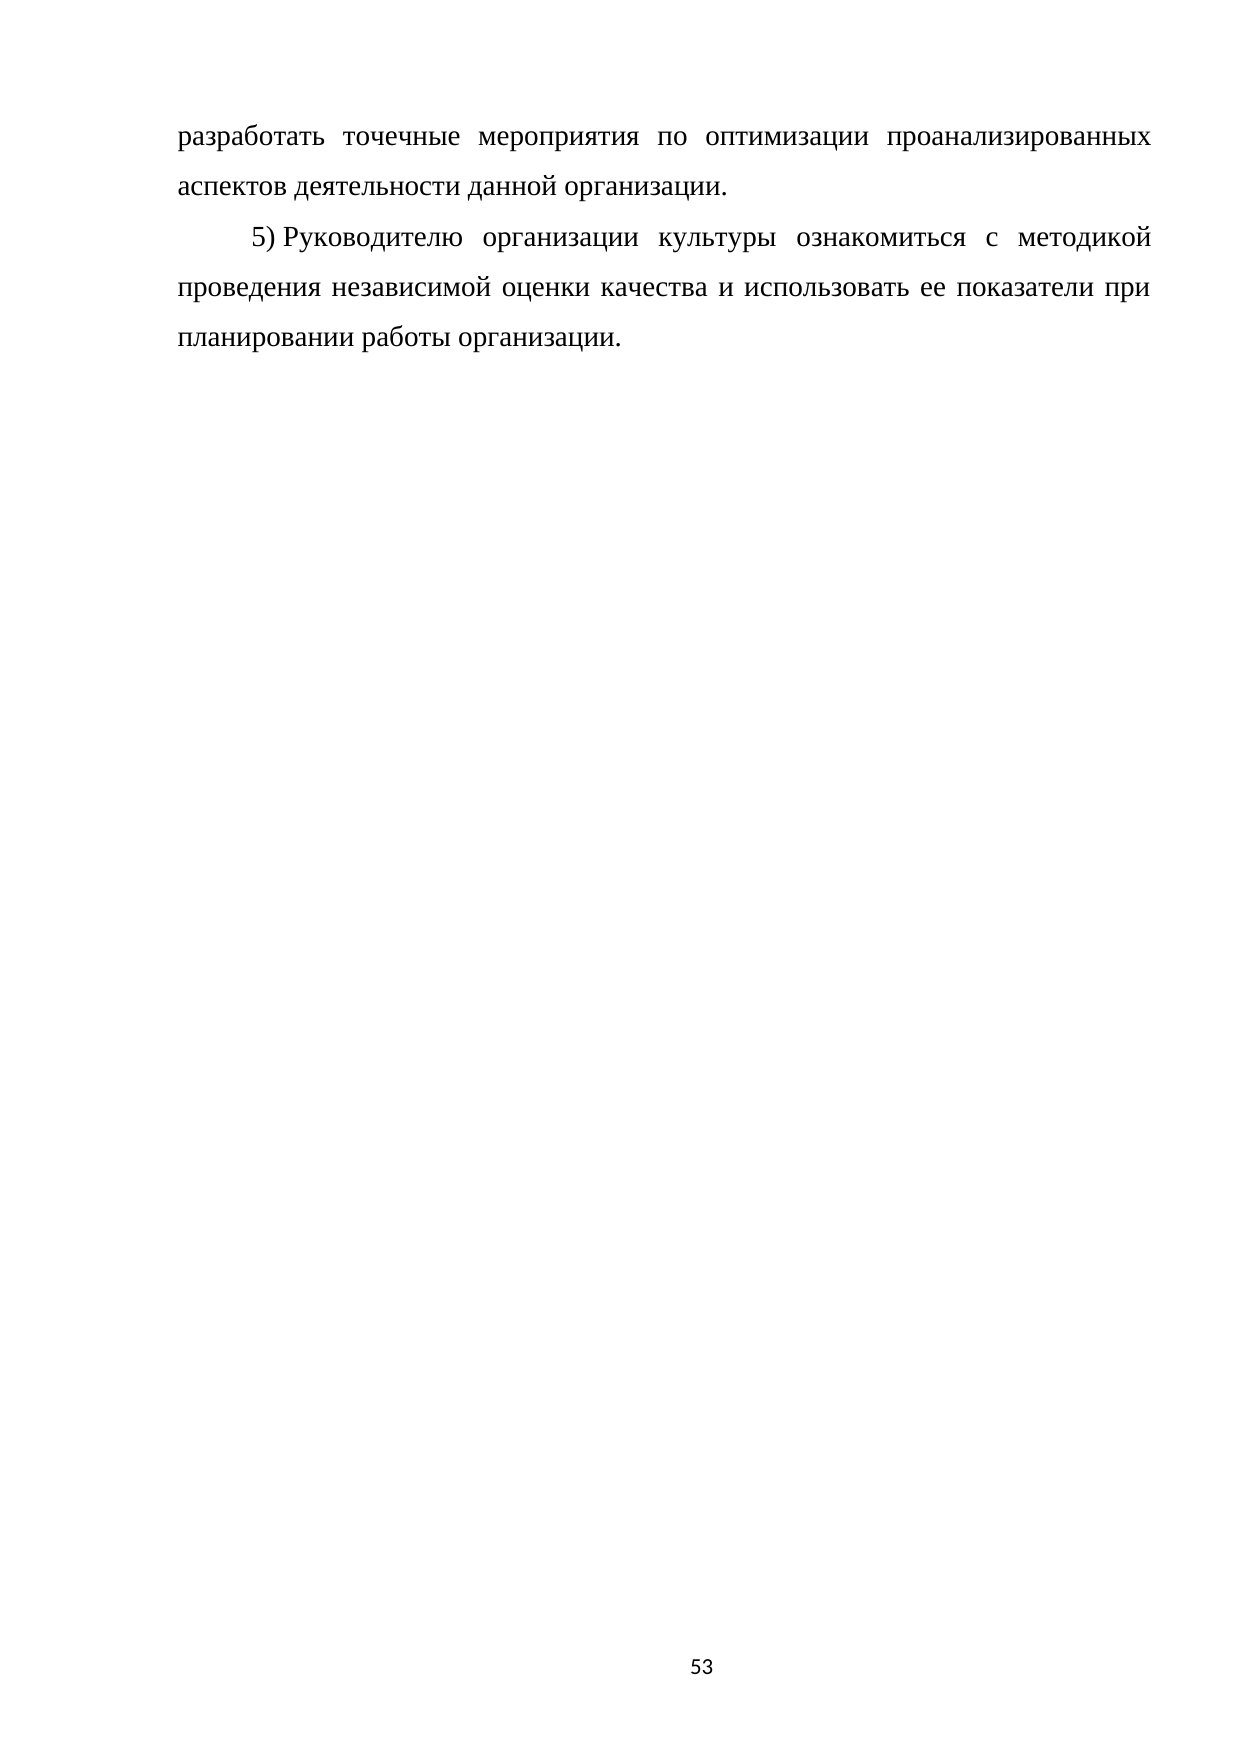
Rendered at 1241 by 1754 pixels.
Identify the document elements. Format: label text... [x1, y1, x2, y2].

text 5) Руководителю организации культуры ознакомиться с методикой проведения независимой оценки качества и использовать ее показатели при планировании работы организации. [177, 219, 1152, 353]
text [177, 118, 1152, 202]
